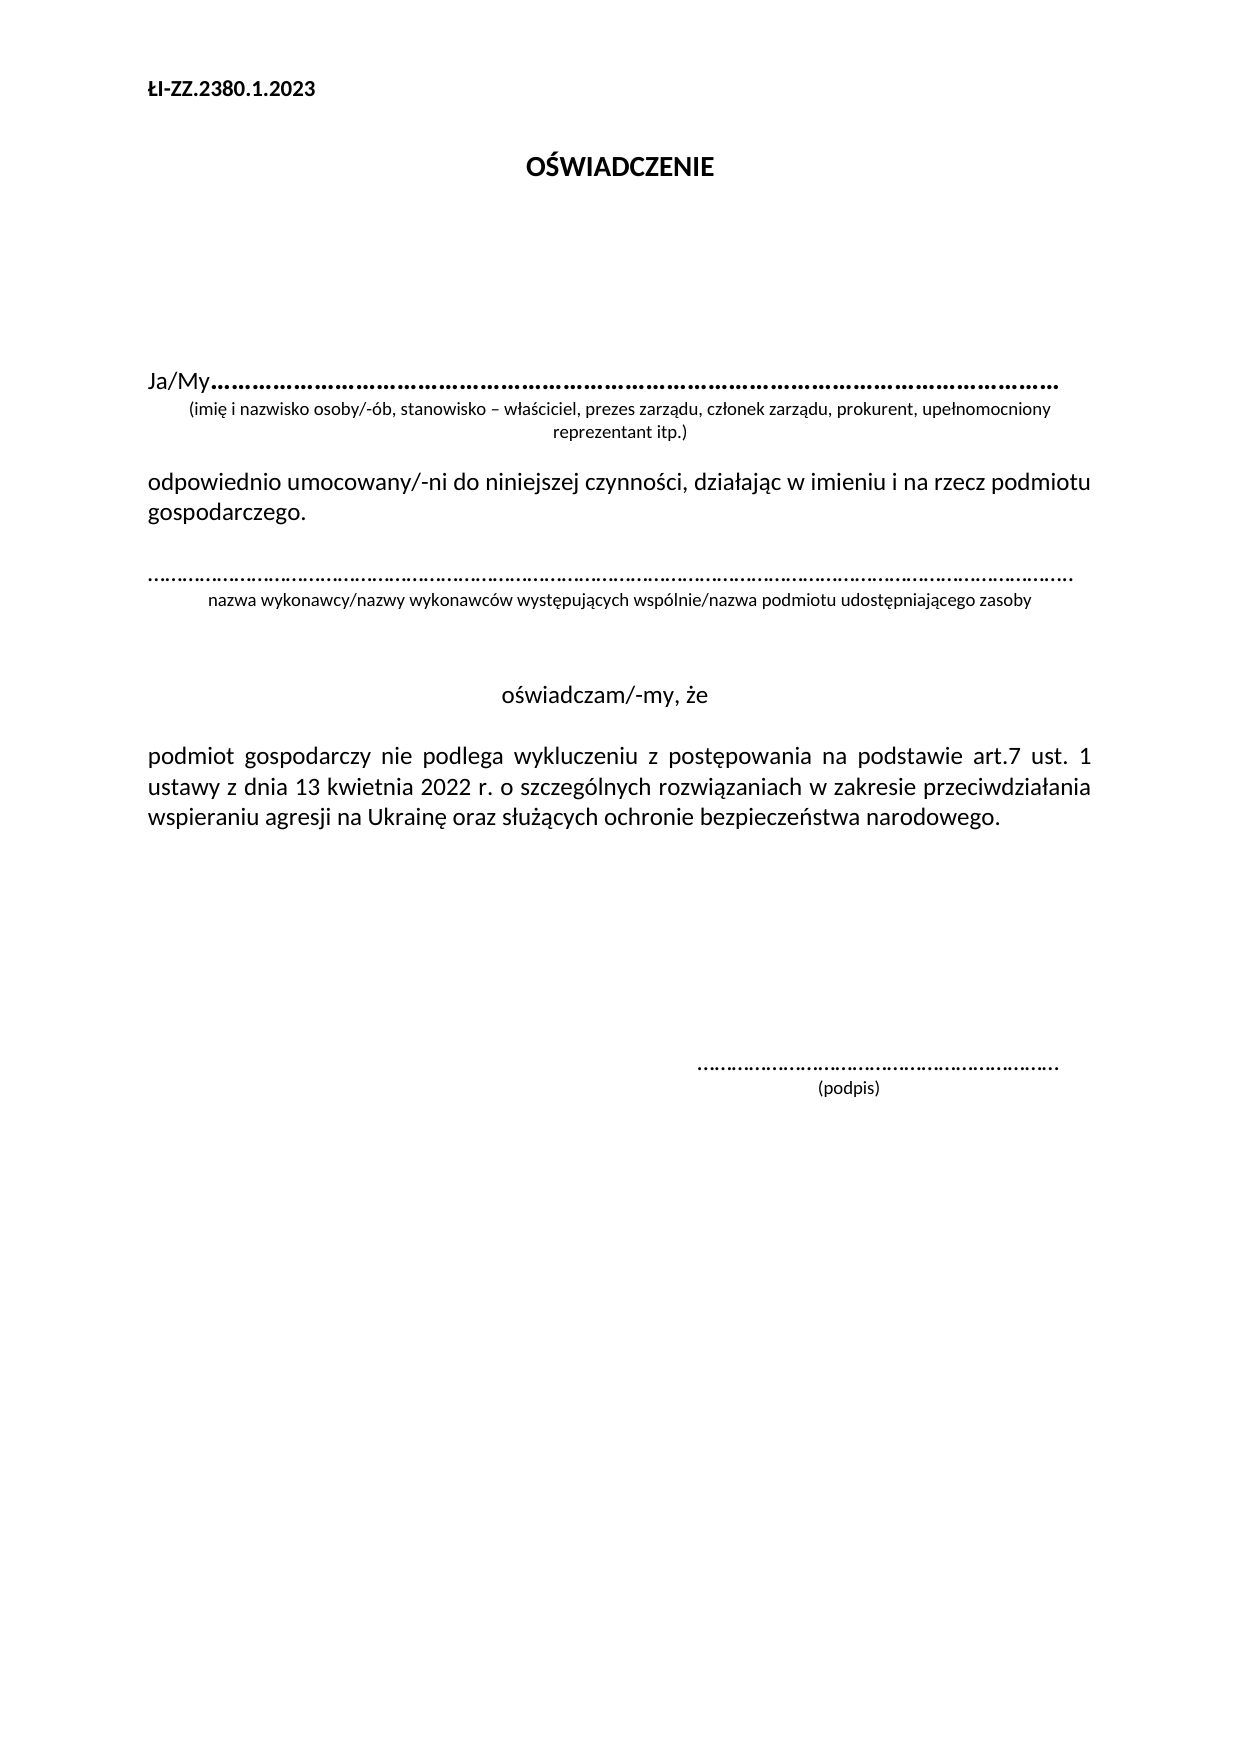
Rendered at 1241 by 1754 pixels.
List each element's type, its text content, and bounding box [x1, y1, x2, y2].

text podmiot gospodarczy nie podlega wykluczeniu z postępowania na podstawie art.7 ust. 1 ustawy z dnia 13 kwietnia 2022 r. o szczególnych rozwiązaniach w zakresie przeciwdziałania wspieraniu agresji na Ukrainę oraz służących ochronie bezpieczeństwa narodowego. [148, 741, 1093, 832]
text OŚWIADCZENIE [148, 148, 1093, 183]
text oświadczam/-my, że [148, 679, 1093, 710]
text odpowiednio umocowany/-ni do niniejszej czynności, działając w imieniu i na rzecz podmiotu gospodarczego. [148, 466, 1093, 527]
text Ja/My…………………………………………………………………………………………………………… [148, 361, 1093, 397]
text ……………………………………………………… [590, 1046, 1093, 1076]
text (podpis) [148, 1076, 1093, 1099]
text …………………………………………………………………………………………………………………………………………….. [148, 557, 1093, 588]
text (imię i nazwisko osoby/-ób, stanowisko – właściciel, prezes zarządu, członek zarządu, prokurent, upełnomocniony reprezentant itp.) [148, 397, 1093, 443]
text nazwa wykonawcy/nazwy wykonawców występujących wspólnie/nazwa podmiotu udostępniającego zasoby [148, 588, 1093, 611]
